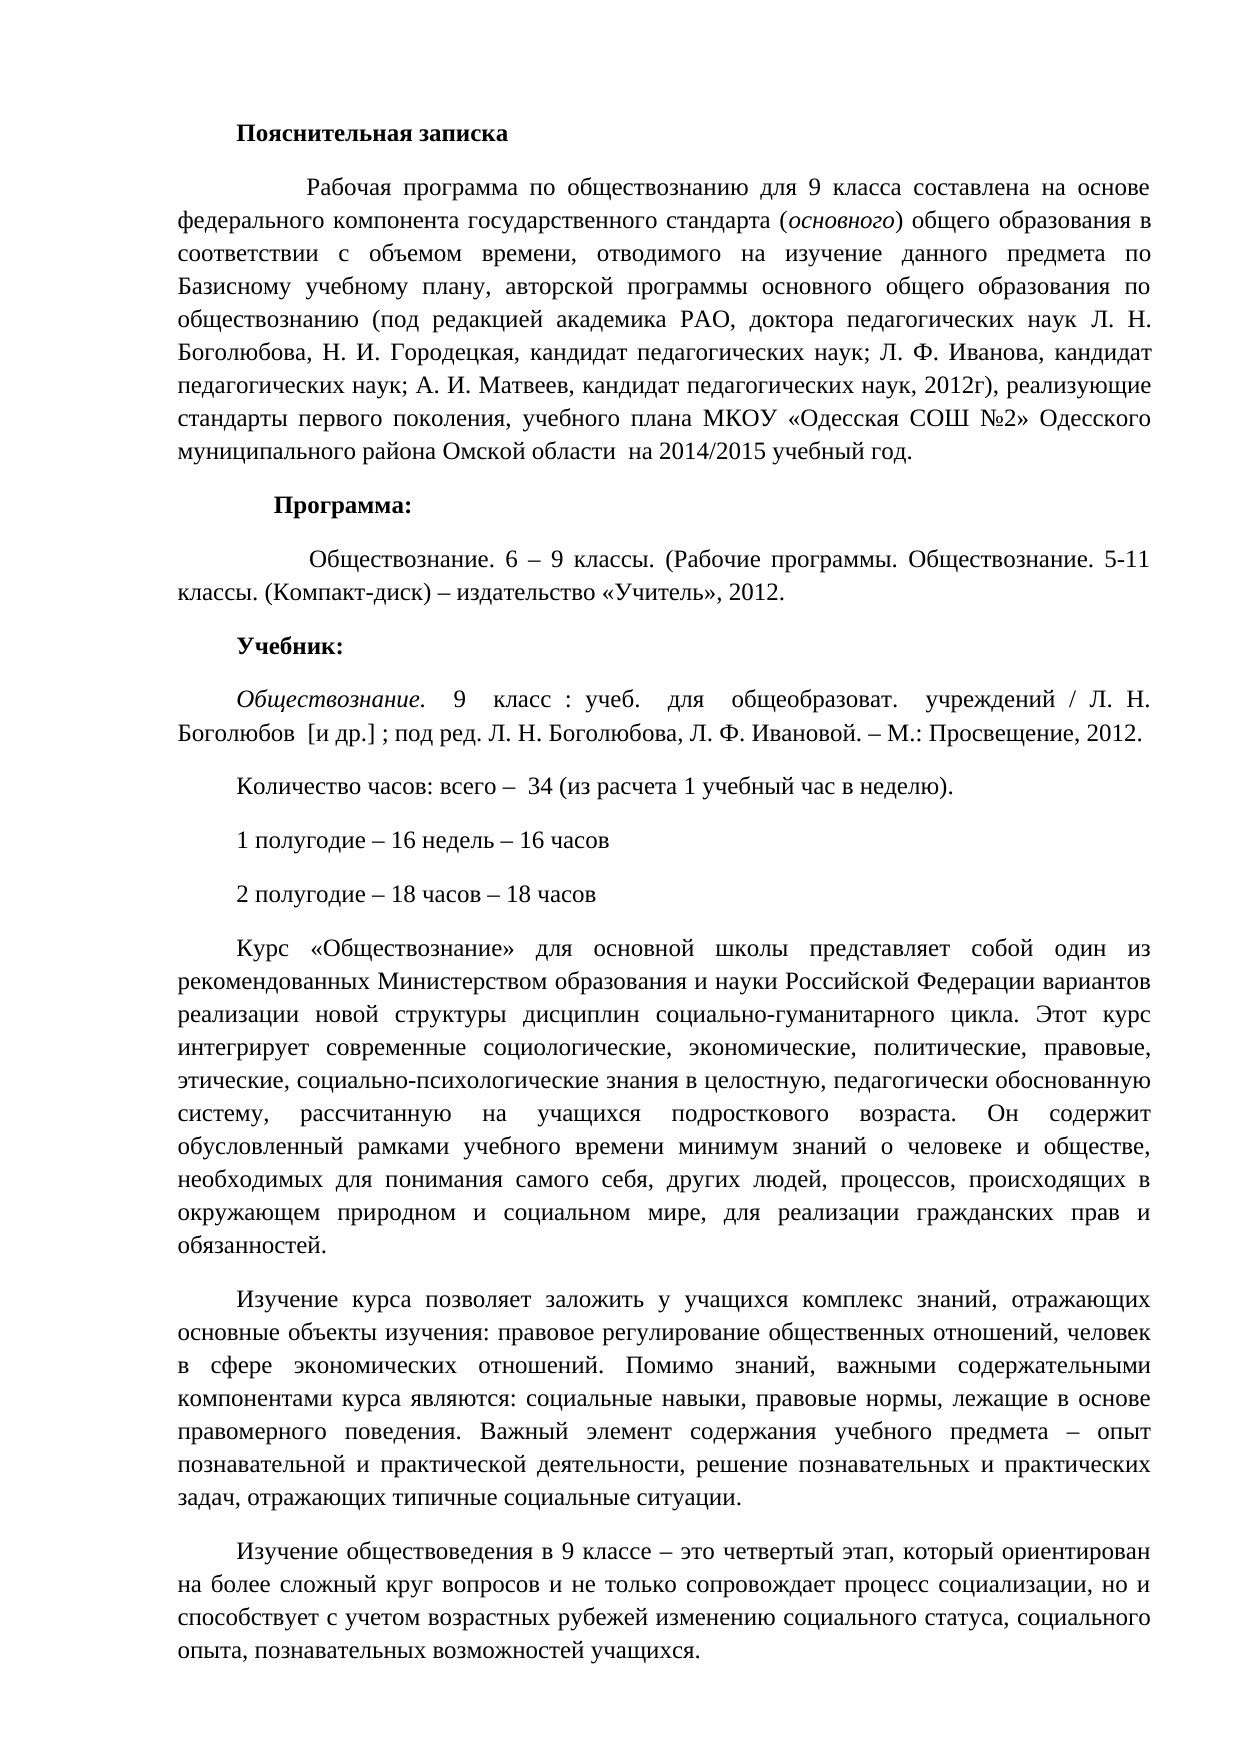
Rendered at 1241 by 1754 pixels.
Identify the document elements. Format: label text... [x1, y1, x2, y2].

text 1 полугодие – 16 недель – 16 часов [177, 825, 1152, 854]
text Курс «Обществознание» для основной школы представляет собой один из рекомендованных Министерством образования и науки Российской Федерации вариантов реализации новой структуры дисциплин социально-гуманитарного цикла. Этот курс интегрирует современные социологические, экономические, политические, правовые, этические, социально-психологические знания в целостную, педагогически обоснованную систему, рассчитанную на учащихся подросткового возраста. Он содержит обусловленный рамками учебного времени минимум знаний о человеке и обществе, необходимых для понимания самого себя, других людей, процессов, происходящих в окружающем природном и социальном мире, для реализации гражданских прав и обязанностей. [177, 933, 1152, 1259]
text Рабочая программа по обществознанию для 9 класса составлена на основе федерального компонента государственного стандарта (основного) общего образования в соответствии с объемом времени, отводимого на изучение данного предмета по Базисному учебному плану, авторской программы основного общего образования по обществознанию (под редакцией академика РАО, доктора педагогических наук Л. Н. Боголюбова, Н. И. Городецкая, кандидат педагогических наук; Л. Ф. Иванова, кандидат педагогических наук; А. И. Матвеев, кандидат педагогических наук, 2012г), реализующие стандарты первого поколения, учебного плана МКОУ «Одесская СОШ №2» Одесского муниципального района Омской области на 2014/2015 учебный год. [177, 172, 1152, 465]
text Количество часов: всего – 34 (из расчета 1 учебный час в неделю). [177, 771, 1152, 800]
text Программа: [177, 490, 1152, 519]
text Изучение курса позволяет заложить у учащихся комплекс знаний, отражающих основные объекты изучения: правовое регулирование общественных отношений, человек в сфере экономических отношений. Помимо знаний, важными содержательными компонентами курса являются: социальные навыки, правовые нормы, лежащие в основе правомерного поведения. Важный элемент содержания учебного предмета – опыт познавательной и практической деятельности, решение познавательных и практических задач, отражающих типичные социальные ситуации. [177, 1284, 1152, 1511]
text Обществознание. 6 – 9 классы. (Рабочие программы. Обществознание. 5-11 классы. (Компакт-диск) – издательство «Учитель», 2012. [177, 544, 1152, 606]
text Изучение обществоведения в 9 классе – это четвертый этап, который ориентирован на более сложный круг вопросов и не только сопровождает процесс социализации, но и способствует с учетом возрастных рубежей изменению социального статуса, социального опыта, познавательных возможностей учащихся. [177, 1536, 1152, 1664]
text Пояснительная записка [177, 118, 1152, 147]
text Обществознание. 9 класс : учеб. для общеобразоват. учреждений / Л. Н. Боголюбов [и др.] ; под ред. Л. Н. Боголюбова, Л. Ф. Ивановой. – М.: Просвещение, 2012. [177, 684, 1152, 746]
text 2 полугодие – 18 часов – 18 часов [177, 879, 1152, 908]
text Учебник: [177, 631, 1152, 659]
